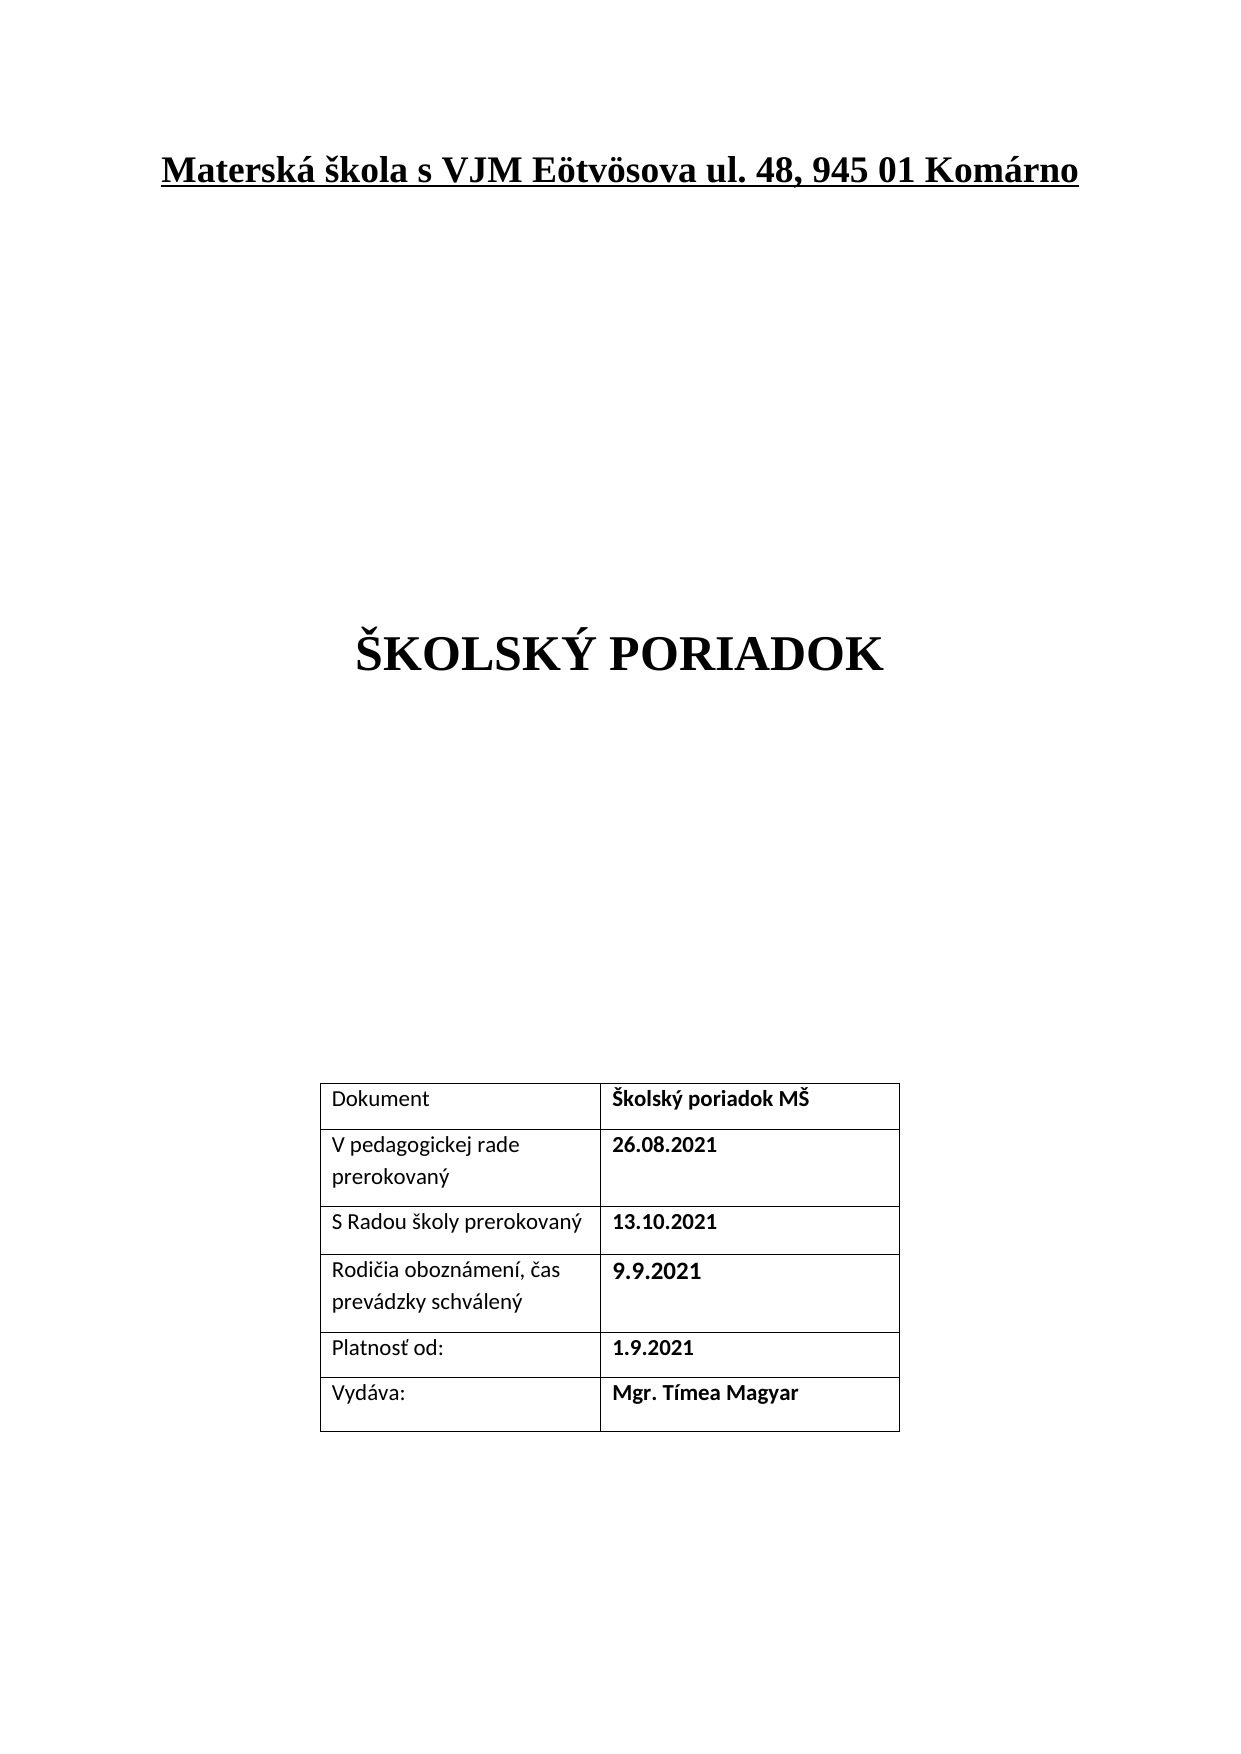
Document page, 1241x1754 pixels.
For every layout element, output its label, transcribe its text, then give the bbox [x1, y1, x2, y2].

table_cell 26.08.2021 [601, 1130, 899, 1206]
table_cell Platnosť od: [321, 1333, 600, 1377]
table_cell Vydáva: [321, 1378, 600, 1431]
table_cell S Radou školy prerokovaný [321, 1207, 600, 1254]
table_cell Rodičia oboznámení, čas prevádzky schválený [321, 1255, 600, 1332]
table_cell 13.10.2021 [601, 1207, 899, 1254]
table_cell Mgr. Tímea Magyar [601, 1378, 899, 1431]
subtitle Materská škola s VJM Eötvösova ul. 48, 945 01 Komárno [148, 148, 1093, 191]
table_header Dokument [321, 1084, 600, 1129]
table_cell 1.9.2021 [601, 1333, 899, 1377]
table_cell 9.9.2021 [601, 1255, 899, 1332]
table_cell V pedagogickej rade prerokovaný [321, 1130, 600, 1206]
table_header Školský poriadok MŠ [601, 1084, 899, 1129]
subtitle ŠKOLSKÝ PORIADOK [148, 623, 1093, 681]
